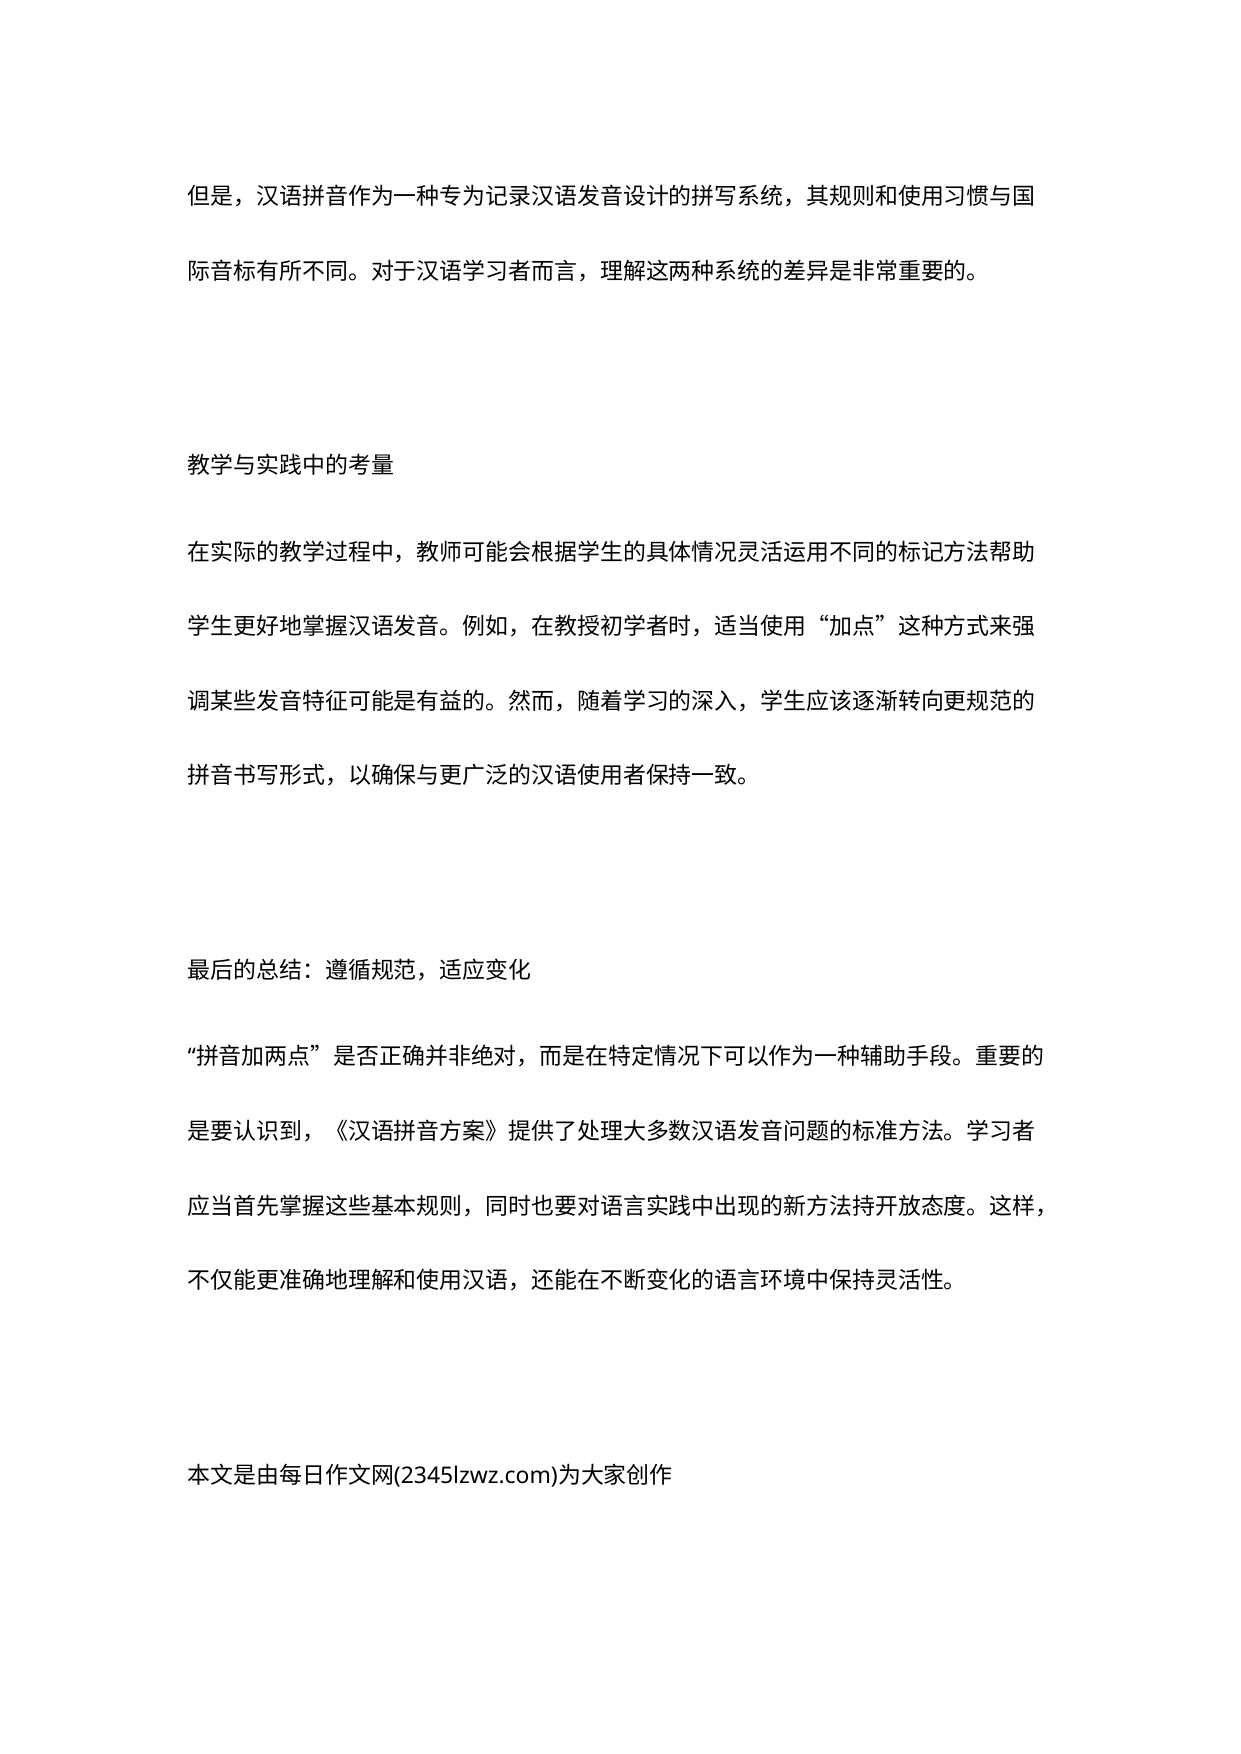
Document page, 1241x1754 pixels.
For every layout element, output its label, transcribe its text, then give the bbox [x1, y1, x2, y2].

text 本文是由每日作文网(2345lzwz.com)为大家创作 [187, 1441, 1053, 1506]
text 在实际的教学过程中，教师可能会根据学生的具体情况灵活运用不同的标记方法帮助学生更好地掌握汉语发音。例如，在教授初学者时，适当使用“加点”这种方式来强调某些发音特征可能是有益的。然而，随着学习的深入，学生应该逐渐转向更规范的拼音书写形式，以确保与更广泛的汉语使用者保持一致。 [187, 517, 1053, 807]
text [187, 162, 1053, 302]
text 教学与实践中的考量 [187, 431, 1053, 496]
text “拼音加两点”是否正确并非绝对，而是在特定情况下可以作为一种辅助手段。重要的是要认识到，《汉语拼音方案》提供了处理大多数汉语发音问题的标准方法。学习者应当首先掌握这些基本规则，同时也要对语言实践中出现的新方法持开放态度。这样，不仅能更准确地理解和使用汉语，还能在不断变化的语言环境中保持灵活性。 [187, 1022, 1053, 1311]
text 最后的总结：遵循规范，适应变化 [187, 936, 1053, 1001]
